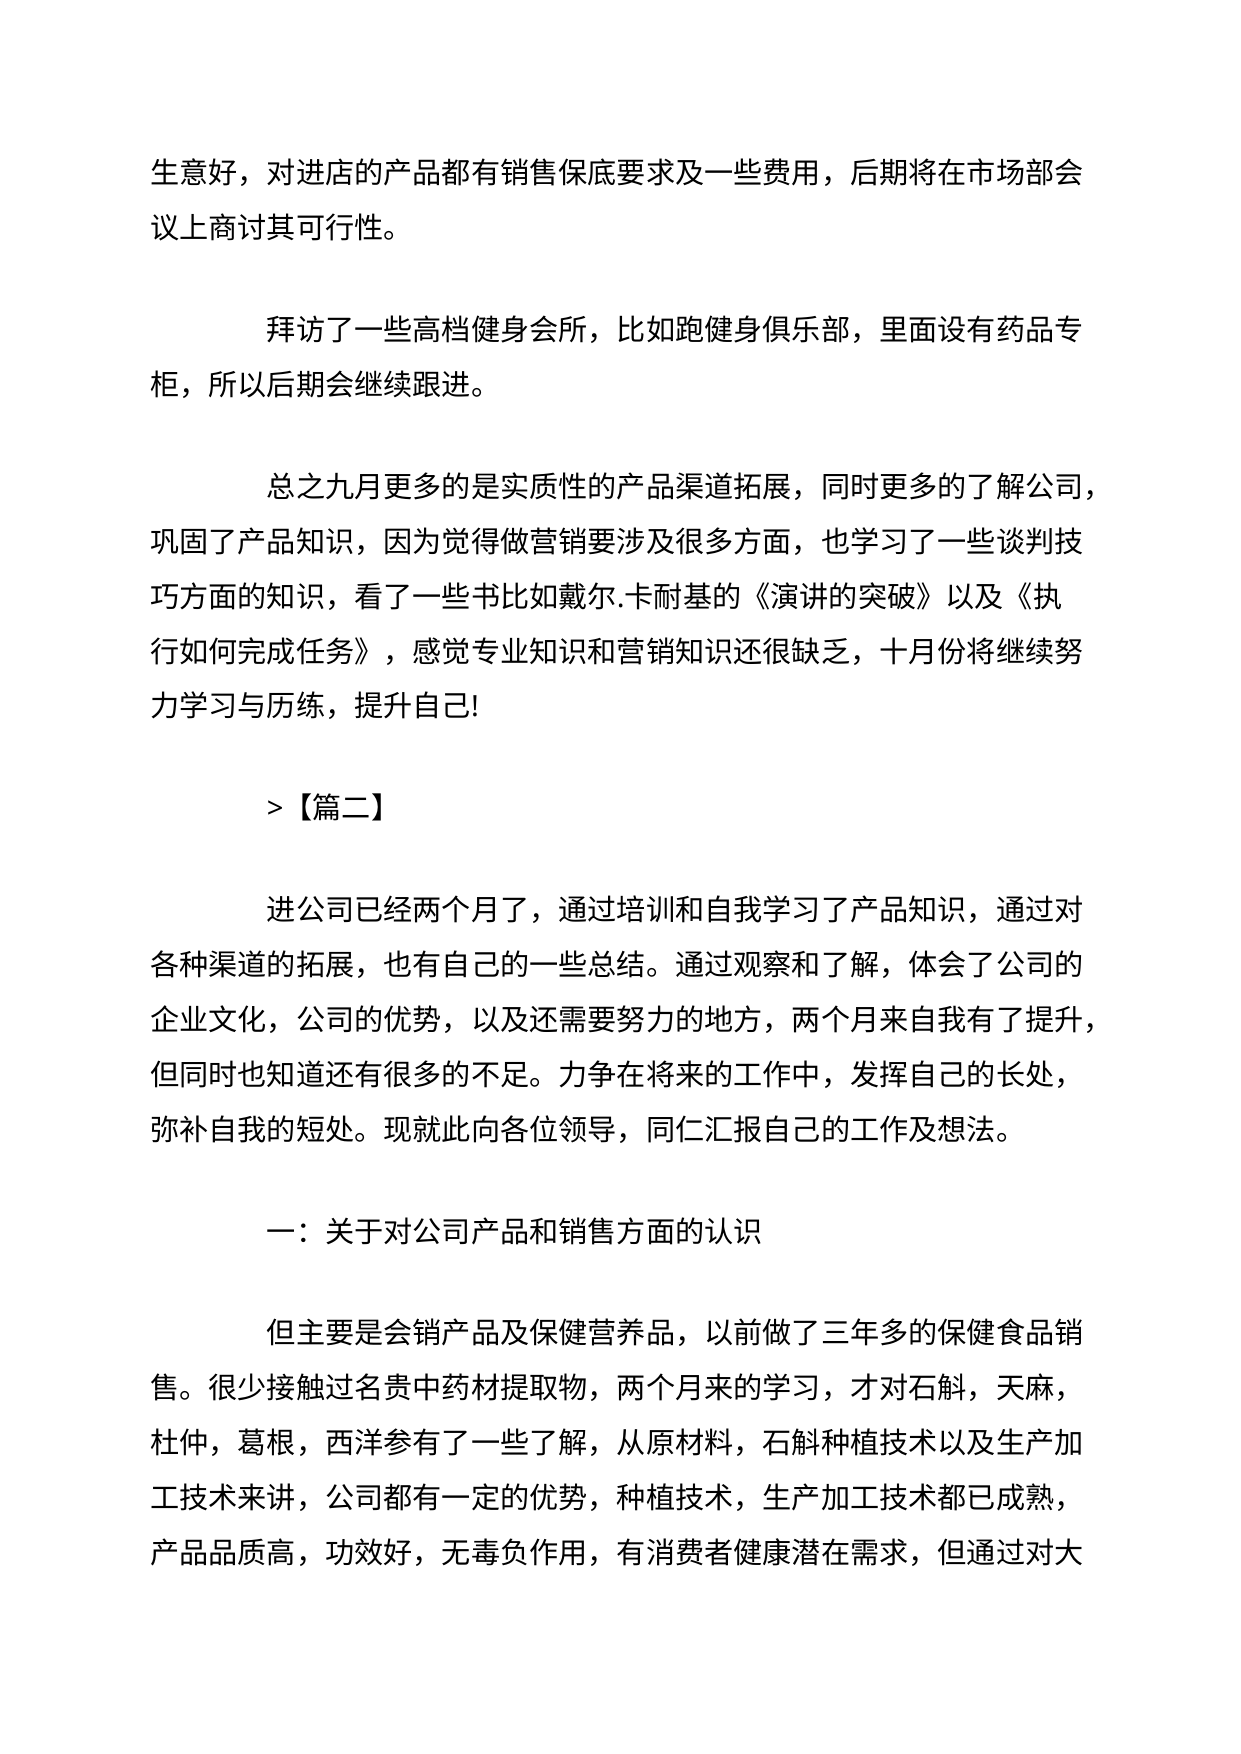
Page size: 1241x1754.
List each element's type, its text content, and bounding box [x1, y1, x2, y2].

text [150, 150, 1090, 247]
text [150, 1310, 1090, 1572]
text 进公司已经两个月了，通过培训和自我学习了产品知识，通过对各种渠道的拓展，也有自己的一些总结。通过观察和了解，体会了公司的企业文化，公司的优势，以及还需要努力的地方，两个月来自我有了提升，但同时也知道还有很多的不足。力争在将来的工作中，发挥自己的长处，弥补自我的短处。现就此向各位领导，同仁汇报自己的工作及想法。 [150, 887, 1090, 1149]
text 总之九月更多的是实质性的产品渠道拓展，同时更多的了解公司，巩固了产品知识，因为觉得做营销要涉及很多方面，也学习了一些谈判技巧方面的知识，看了一些书比如戴尔.卡耐基的《演讲的突破》以及《执行如何完成任务》，感觉专业知识和营销知识还很缺乏，十月份将继续努力学习与历练，提升自己! [150, 463, 1090, 725]
text >【篇二】 [150, 785, 1090, 827]
text 拜访了一些高档健身会所，比如跑健身俱乐部，里面设有药品专柜，所以后期会继续跟进。 [150, 307, 1090, 404]
text 一：关于对公司产品和销售方面的认识 [150, 1208, 1090, 1251]
